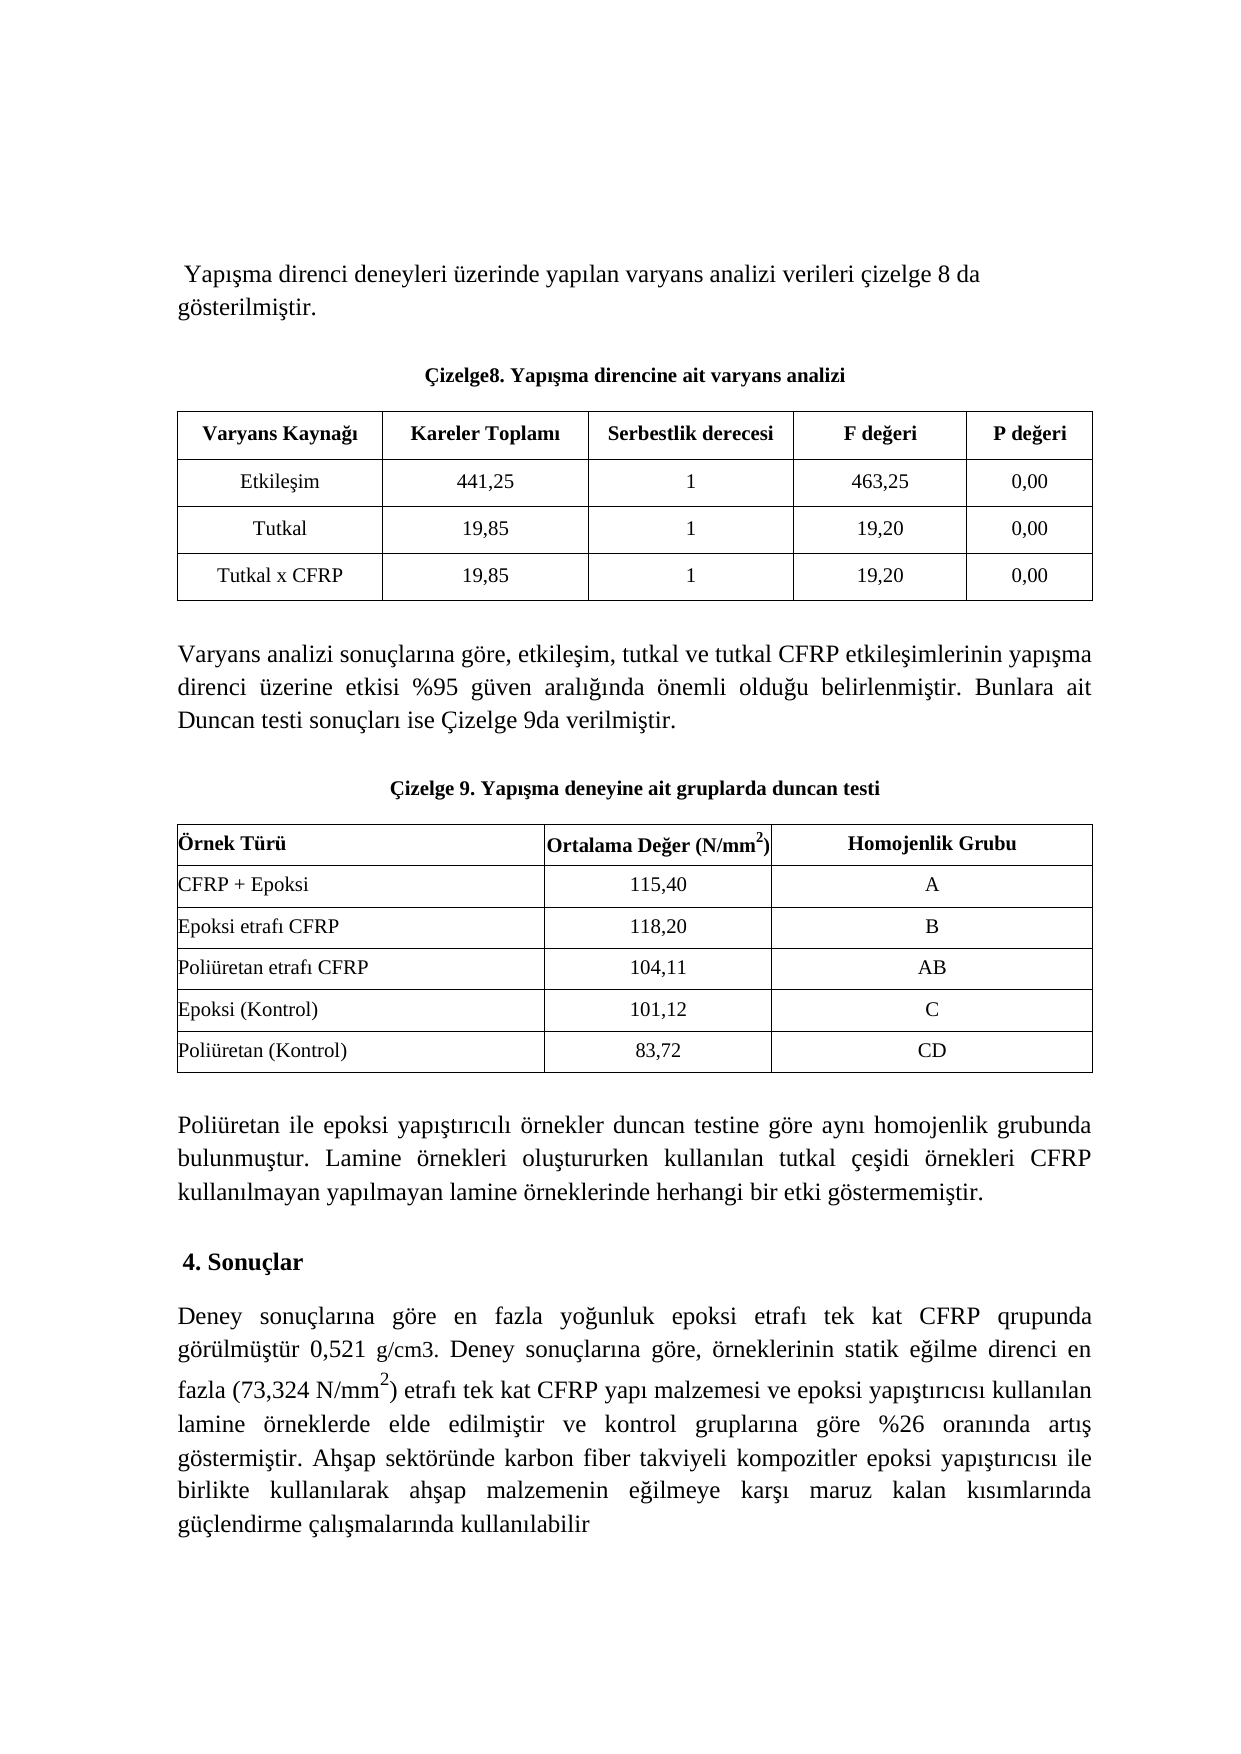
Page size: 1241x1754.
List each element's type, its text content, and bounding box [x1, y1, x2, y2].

text Deney sonuçlarına göre en fazla yoğunluk epoksi etrafı tek kat CFRP qrupunda görülmüştür 0,521 g/cm3. Deney sonuçlarına göre, örneklerinin statik eğilme direnci en fazla (73,324 N/mm2) etrafı tek kat CFRP yapı malzemesi ve epoksi yapıştırıcısı kullanılan lamine örneklerde elde edilmiştir ve kontrol gruplarına göre %26 oranında artış göstermiştir. Ahşap sektöründe karbon fiber takviyeli kompozitler epoksi yapıştırıcısı ile birlikte kullanılarak ahşap malzemenin eğilmeye karşı maruz kalan kısımlarında güçlendirme çalışmalarında kullanılabilir [177, 1301, 1092, 1537]
table_cell 83,72 [545, 1032, 771, 1072]
table_cell 19,85 [383, 554, 588, 600]
table_header Kareler Toplamı [383, 412, 588, 458]
table_cell 463,25 [794, 460, 966, 506]
table_cell 1 [589, 507, 793, 553]
table_cell 0,00 [967, 460, 1092, 506]
table_cell Tutkal [178, 507, 382, 553]
table_cell Epoksi etrafı CFRP [178, 908, 544, 948]
table_header Serbestlik derecesi [589, 412, 793, 458]
table_cell 19,20 [794, 554, 966, 600]
table_cell C [772, 990, 1092, 1031]
table_header P değeri [967, 412, 1092, 458]
table_header Homojenlik Grubu [772, 825, 1092, 865]
table_cell Epoksi (Kontrol) [178, 990, 544, 1031]
table_cell 101,12 [545, 990, 771, 1031]
table_cell Tutkal x CFRP [178, 554, 382, 600]
table_cell 1 [589, 554, 793, 600]
table_cell 441,25 [383, 460, 588, 506]
table_cell 0,00 [967, 507, 1092, 553]
text Poliüretan ile epoksi yapıştırıcılı örnekler duncan testine göre aynı homojenlik grubunda bulunmuştur. Lamine örnekleri oluştururken kullanılan tutkal çeşidi örnekleri CFRP kullanılmayan yapılmayan lamine örneklerinde herhangi bir etki göstermemiştir. [177, 1111, 1092, 1205]
table_cell Poliüretan etrafı CFRP [178, 949, 544, 989]
table_cell 19,20 [794, 507, 966, 553]
table_cell 1 [589, 460, 793, 506]
table_cell 19,85 [383, 507, 588, 553]
table_header Örnek Türü [178, 825, 544, 865]
table_cell AB [772, 949, 1092, 989]
table_cell A [772, 866, 1092, 907]
table_header Varyans Kaynağı [178, 412, 382, 458]
table_cell 0,00 [967, 554, 1092, 600]
table_header F değeri [794, 412, 966, 458]
text Çizelge 9. Yapışma deneyine ait gruplarda duncan testi [177, 775, 1092, 799]
table_cell 104,11 [545, 949, 771, 989]
table_cell Poliüretan (Kontrol) [178, 1032, 544, 1072]
table_cell CD [772, 1032, 1092, 1072]
table_header Ortalama Değer (N/mm2) [545, 825, 771, 865]
table_cell B [772, 908, 1092, 948]
table_cell 118,20 [545, 908, 771, 948]
table_cell CFRP + Epoksi [178, 866, 544, 907]
table_cell 115,40 [545, 866, 771, 907]
text 4. Sonuçlar [177, 1247, 1092, 1276]
table_cell Etkileşim [178, 460, 382, 506]
text Çizelge8. Yapışma direncine ait varyans analizi [177, 363, 1092, 387]
text Varyans analizi sonuçlarına göre, etkileşim, tutkal ve tutkal CFRP etkileşimlerinin yapışma direnci üzerine etkisi %95 güven aralığında önemli olduğu belirlenmiştir. Bunlara ait Duncan testi sonuçları ise Çizelge 9da verilmiştir. [177, 639, 1092, 734]
text Yapışma direnci deneyleri üzerinde yapılan varyans analizi verileri çizelge 8 da gösterilmiştir. [177, 259, 1092, 321]
